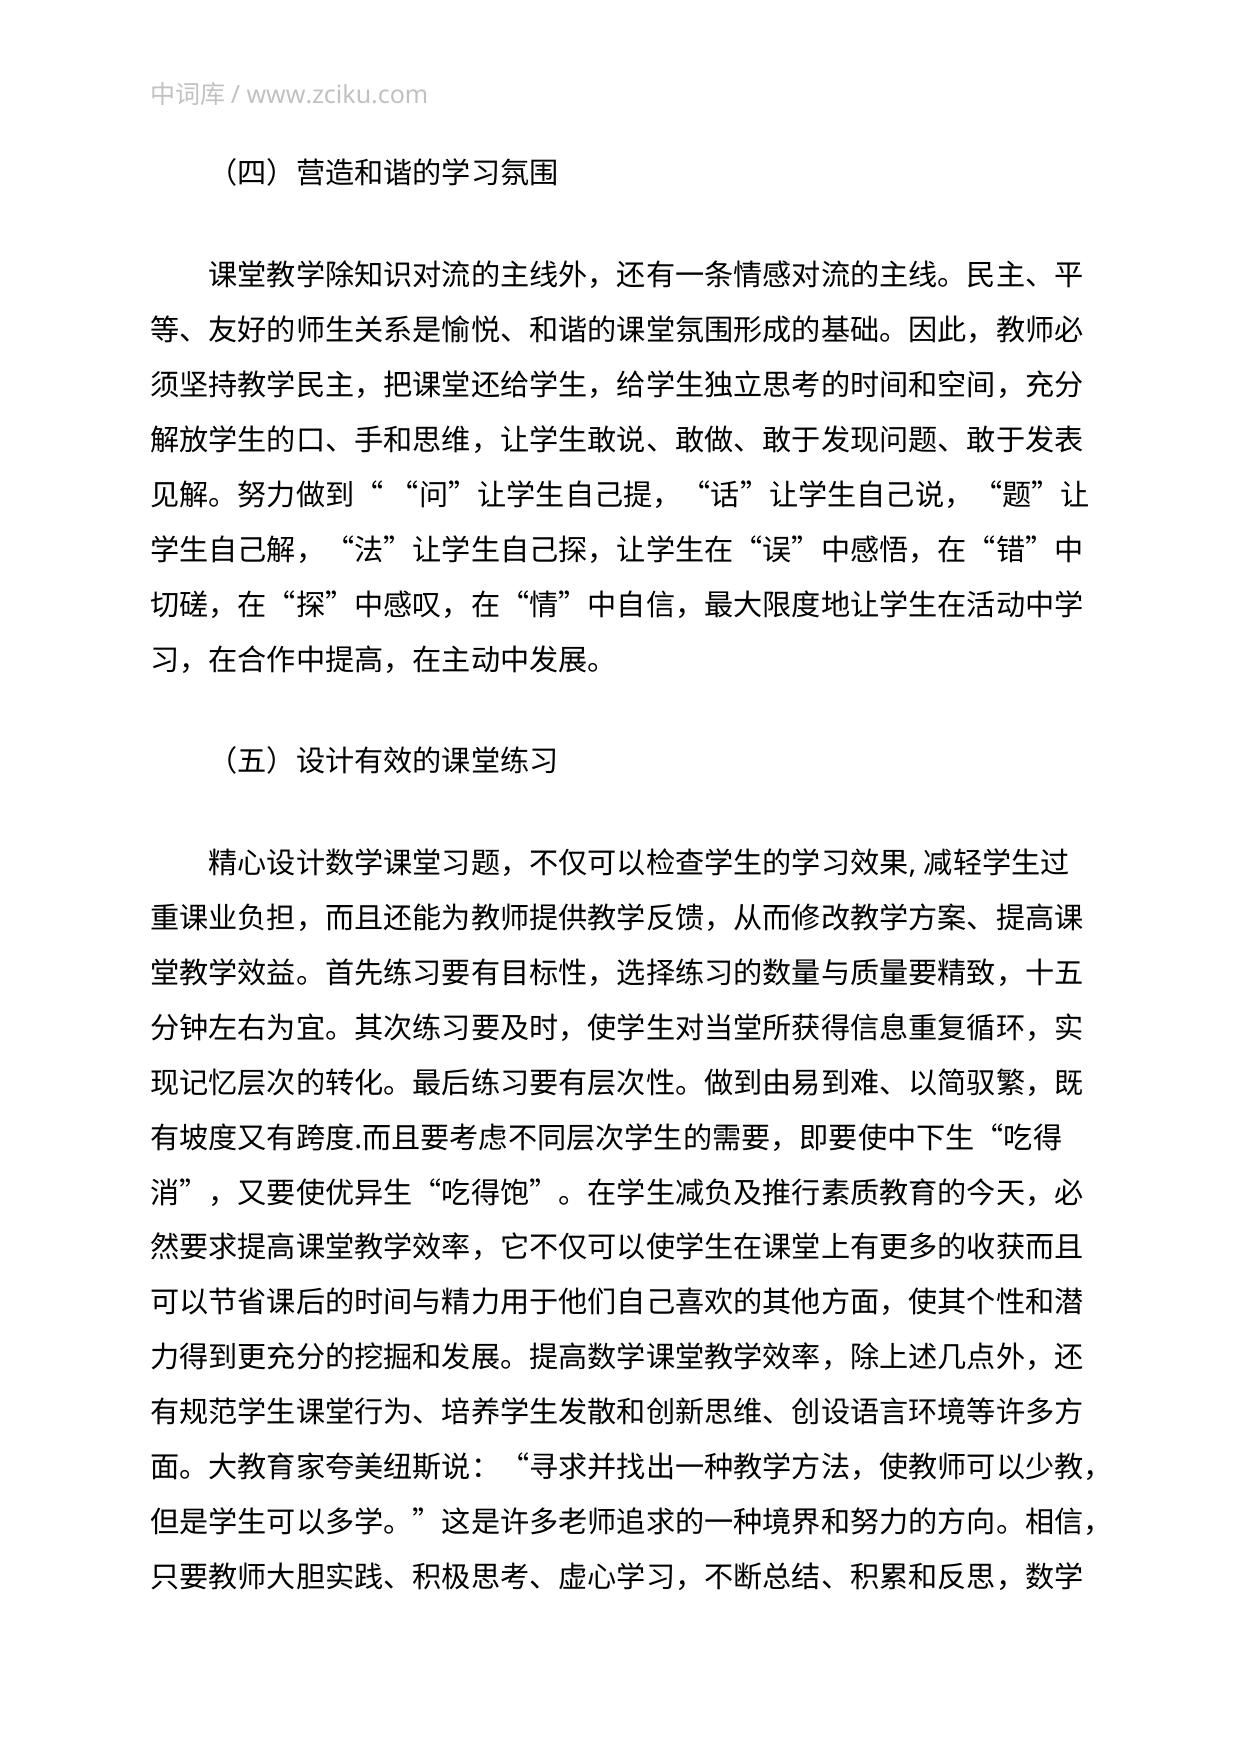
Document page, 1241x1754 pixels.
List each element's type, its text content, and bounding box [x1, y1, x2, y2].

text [150, 839, 1090, 1596]
text （五）设计有效的课堂练习 [150, 738, 1090, 780]
text 课堂教学除知识对流的主线外，还有一条情感对流的主线。民主、平等、友好的师生关系是愉悦、和谐的课堂氛围形成的基础。因此，教师必须坚持教学民主，把课堂还给学生，给学生独立思考的时间和空间，充分解放学生的口、手和思维，让学生敢说、敢做、敢于发现问题、敢于发表见解。努力做到“ “问”让学生自己提，“话”让学生自己说，“题”让学生自己解，“法”让学生自己探，让学生在“误”中感悟，在“错”中切磋，在“探”中感叹，在“情”中自信，最大限度地让学生在活动中学习，在合作中提高，在主动中发展。 [150, 252, 1090, 678]
text （四）营造和谐的学习氛围 [150, 150, 1090, 192]
